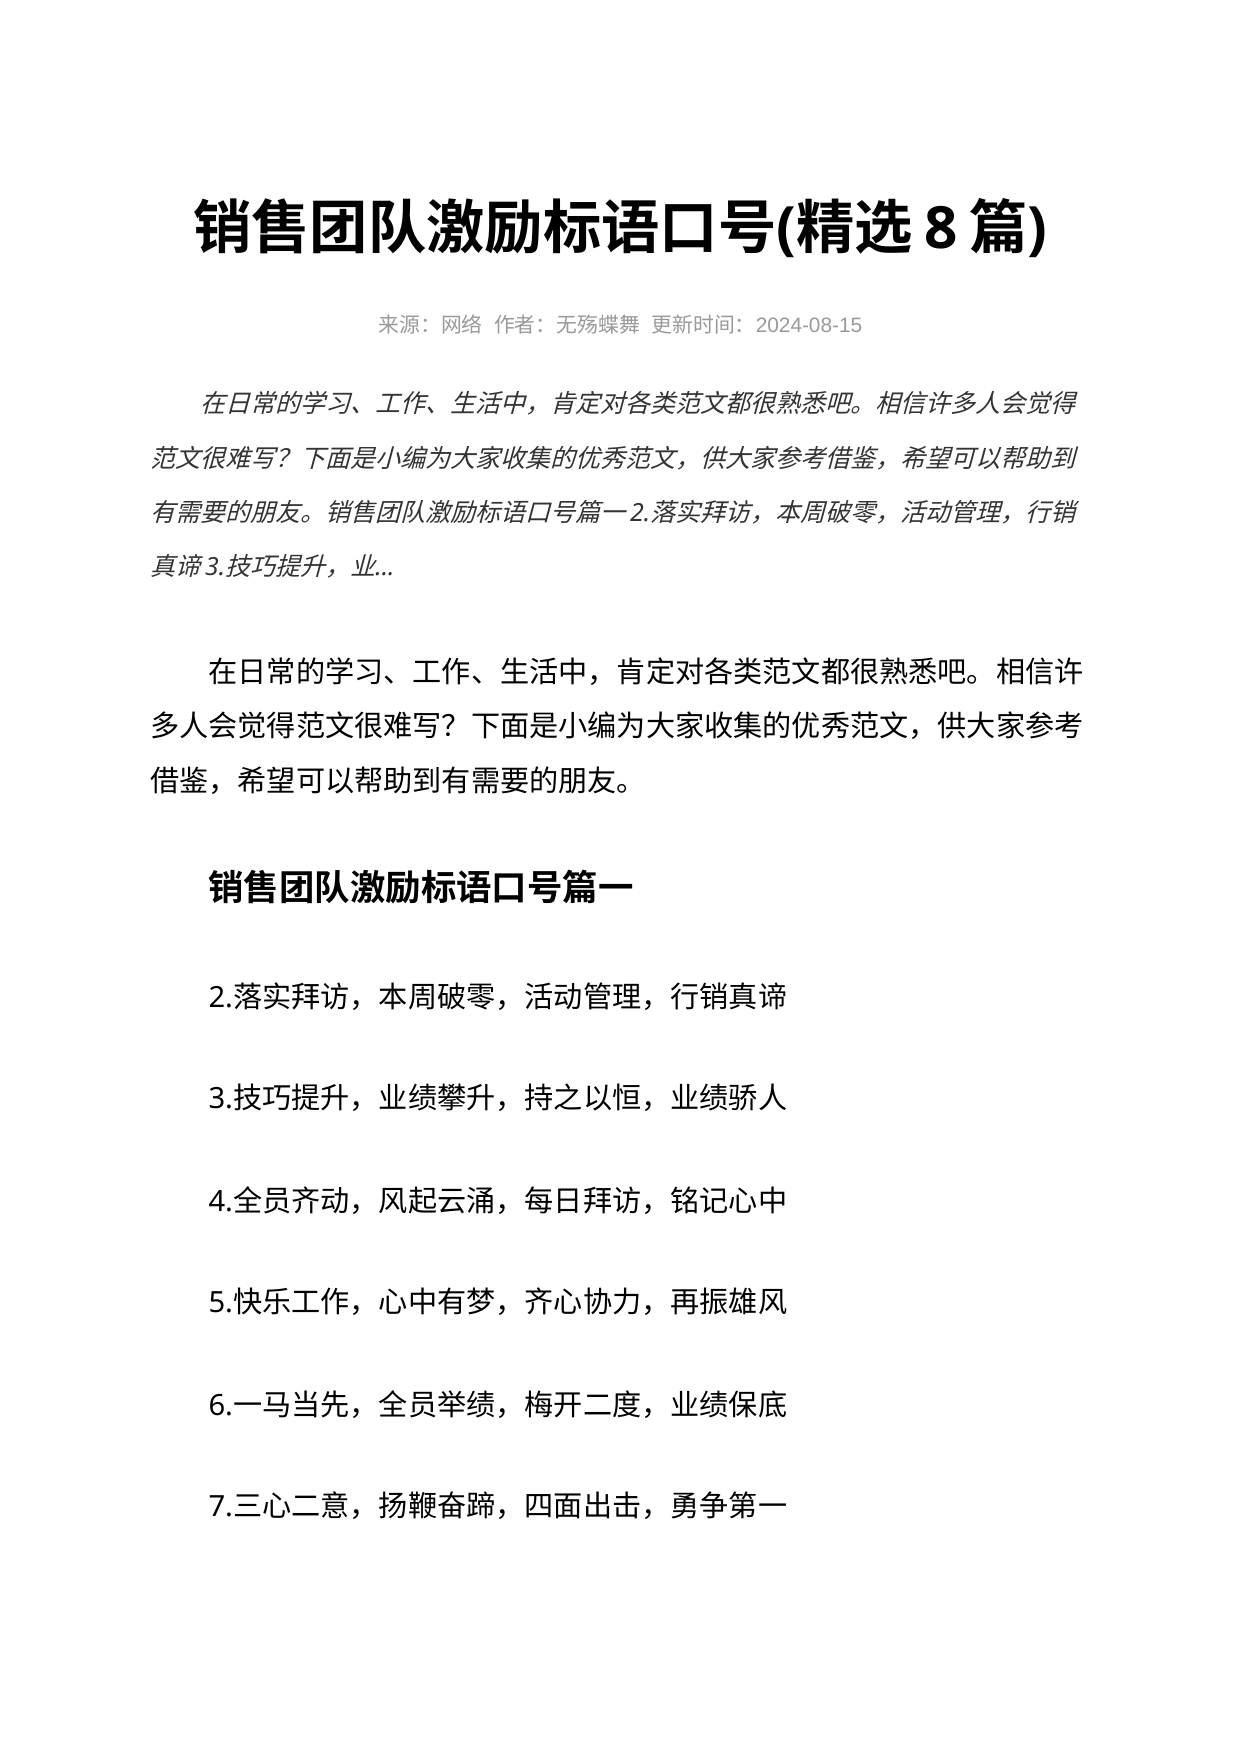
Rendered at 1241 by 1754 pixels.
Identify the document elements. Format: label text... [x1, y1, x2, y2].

text 在日常的学习、工作、生活中，肯定对各类范文都很熟悉吧。相信许多人会觉得范文很难写？下面是小编为大家收集的优秀范文，供大家参考借鉴，希望可以帮助到有需要的朋友。 [150, 648, 1090, 800]
text 5.快乐工作，心中有梦，齐心协力，再振雄风 [150, 1279, 1090, 1321]
text 2.落实拜访，本周破零，活动管理，行销真谛 [150, 973, 1090, 1016]
text 6.一马当先，全员举绩，梅开二度，业绩保底 [150, 1381, 1090, 1423]
text 来源：网络 作者：无殇蝶舞 更新时间：2024-08-15 [150, 313, 1090, 337]
text 在日常的学习、工作、生活中，肯定对各类范文都很熟悉吧。相信许多人会觉得范文很难写？下面是小编为大家收集的优秀范文，供大家参考借鉴，希望可以帮助到有需要的朋友。销售团队激励标语口号篇一2.落实拜访，本周破零，活动管理，行销真谛3.技巧提升，业... [150, 384, 1090, 583]
text 4.全员齐动，风起云涌，每日拜访，铭记心中 [150, 1177, 1090, 1219]
subtitle 销售团队激励标语口号(精选8篇) [150, 181, 1090, 266]
text 销售团队激励标语口号篇一 [150, 860, 1090, 911]
text 7.三心二意，扬鞭奋蹄，四面出击，勇争第一 [150, 1483, 1090, 1525]
text 3.技巧提升，业绩攀升，持之以恒，业绩骄人 [150, 1075, 1090, 1117]
